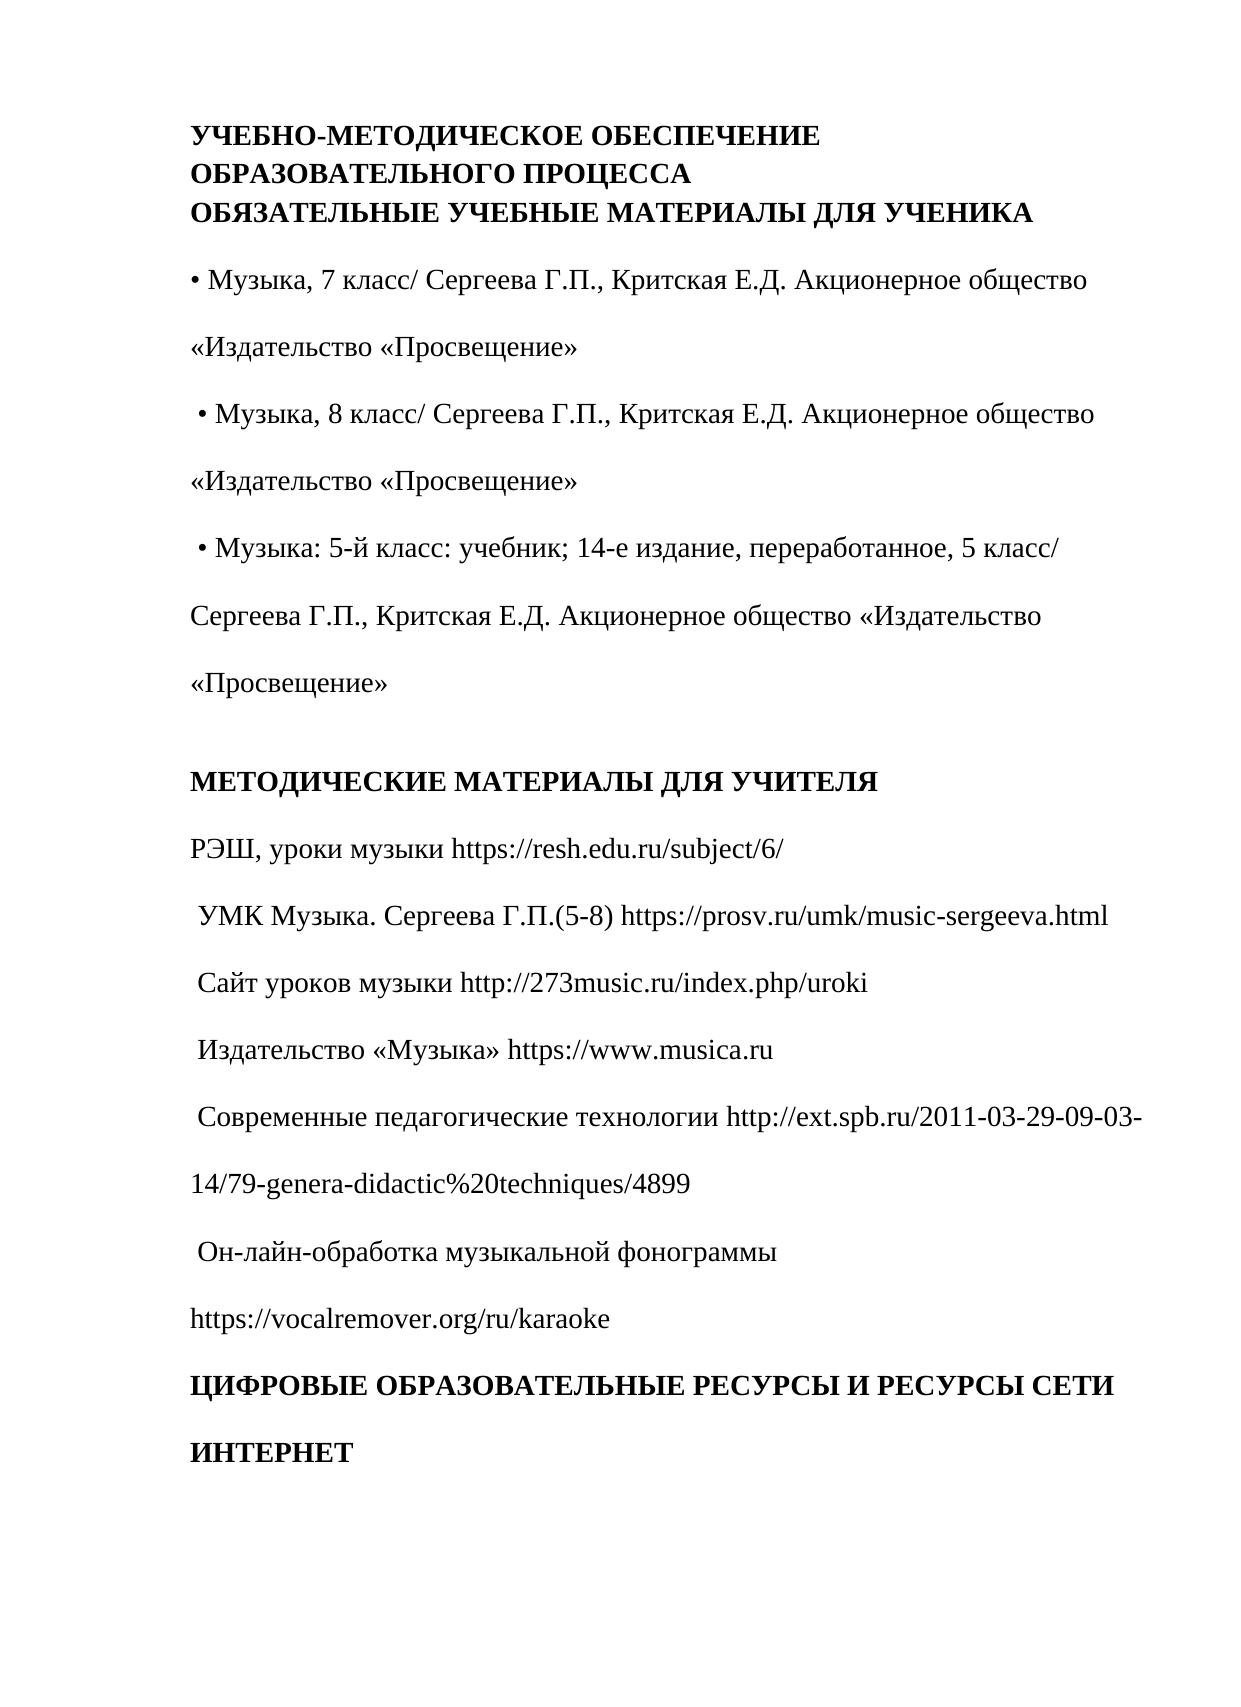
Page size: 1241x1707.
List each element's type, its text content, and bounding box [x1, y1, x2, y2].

text ОБЯЗАТЕЛЬНЫЕ УЧЕБНЫЕ МАТЕРИАЛЫ ДЛЯ УЧЕНИКА [190, 195, 1152, 229]
text ЦИФРОВЫЕ ОБРАЗОВАТЕЛЬНЫЕ РЕСУРСЫ И РЕСУРСЫ СЕТИ ИНТЕРНЕТ [190, 1368, 1152, 1468]
text МЕТОДИЧЕСКИЕ МАТЕРИАЛЫ ДЛЯ УЧИТЕЛЯ [190, 764, 1152, 798]
text УЧЕБНО-МЕТОДИЧЕСКОЕ ОБЕСПЕЧЕНИЕ ОБРАЗОВАТЕЛЬНОГО ПРОЦЕССА [190, 118, 1152, 190]
text • Музыка, 7 класс/ Сергеева Г.П., Критская Е.Д. Акционерное общество «Издательство «Просвещение» • Музыка, 8 класс/ Сергеева Г.П., Критская Е.Д. Акционерное общество «Издательство «Просвещение» • Музыка: 5-й класс: учебник; 14-е издание, переработанное, 5 класс/ Сергеева Г.П., Критская Е.Д. Акционерное общество «Издательство «Просвещение» [190, 262, 1152, 698]
text РЭШ, уроки музыки https://resh.edu.ru/subject/6/ УМК Музыка. Сергеева Г.П.(5-8) https://prosv.ru/umk/music-sergeeva.html Сайт уроков музыки http://273music.ru/index.php/uroki Издательство «Музыка» https://www.musica.ru Современные педагогические технологии http://ext.spb.ru/2011-03-29-09-03-14/79-genera-didactic%20techniques/4899 Он-лайн-обработка музыкальной фонограммы https://vocalremover.org/ru/karaoke [190, 831, 1152, 1334]
